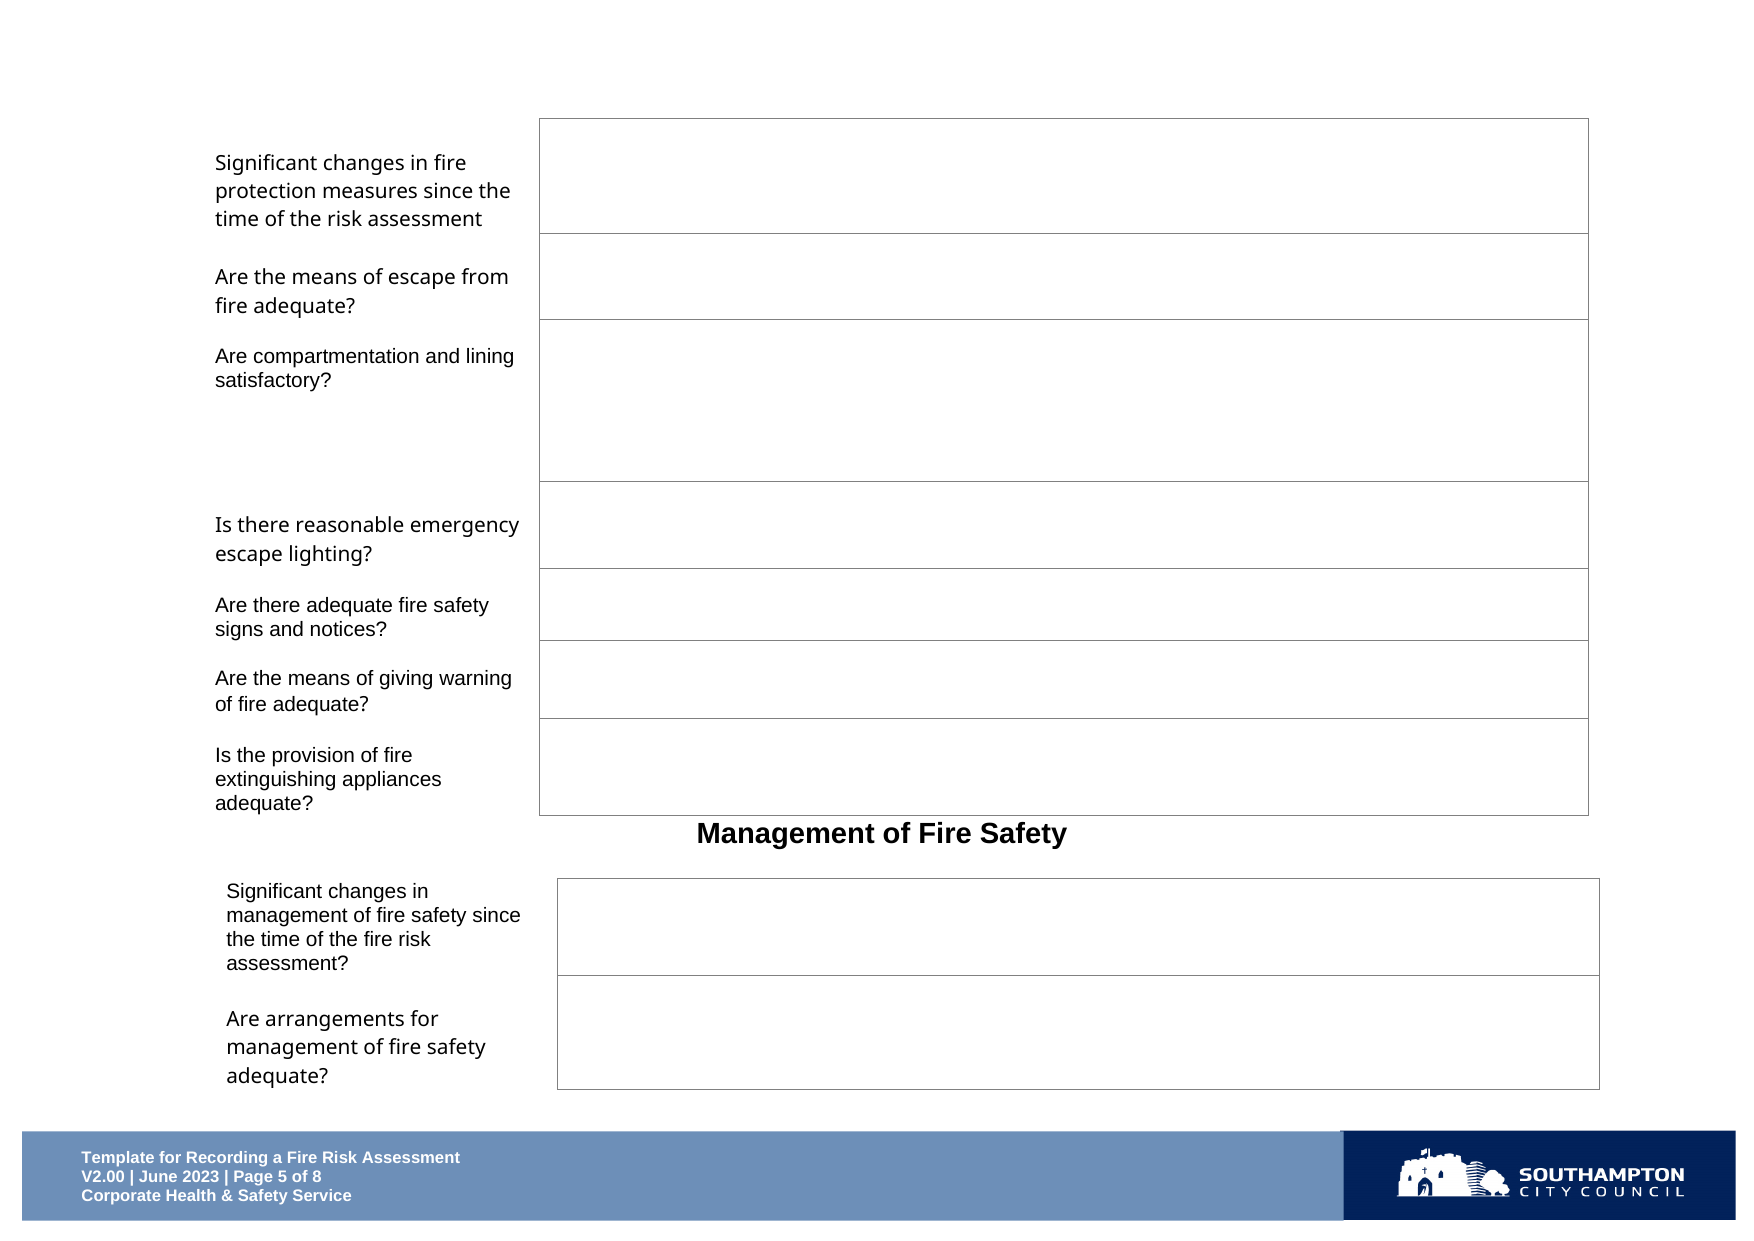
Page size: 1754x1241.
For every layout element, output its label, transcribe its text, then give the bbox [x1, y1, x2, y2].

table_header Significant changes in management of fire safety since the time of the fire risk assessment? [215, 878, 557, 974]
table_cell [540, 719, 1588, 814]
table_cell Are there adequate fire safety signs and notices? [204, 568, 539, 640]
table_cell Are compartmentation and lining satisfactory? [204, 319, 539, 481]
table_cell [540, 569, 1588, 640]
table_cell [540, 482, 1588, 567]
table_header Significant changes in fire protection measures since the time of the risk assessment [204, 118, 539, 233]
table_header [558, 879, 1599, 974]
text Management of Fire Safety [103, 487, 1660, 849]
table_header [540, 119, 1588, 233]
table_cell Are the means of escape from fire adequate? [204, 233, 539, 319]
table_cell [558, 976, 1599, 1089]
table_cell Is the provision of fire extinguishing appliances adequate? [204, 718, 539, 814]
table_cell Is there reasonable emergency escape lighting? [204, 481, 539, 567]
table_cell [540, 234, 1588, 319]
table_cell [540, 320, 1588, 481]
table_cell [540, 641, 1588, 718]
table_cell Are the means of giving warning of fire adequate? [204, 640, 539, 718]
table_cell Are arrangements for management of fire safety adequate? [215, 975, 557, 1089]
picture [1340, 1130, 1736, 1220]
